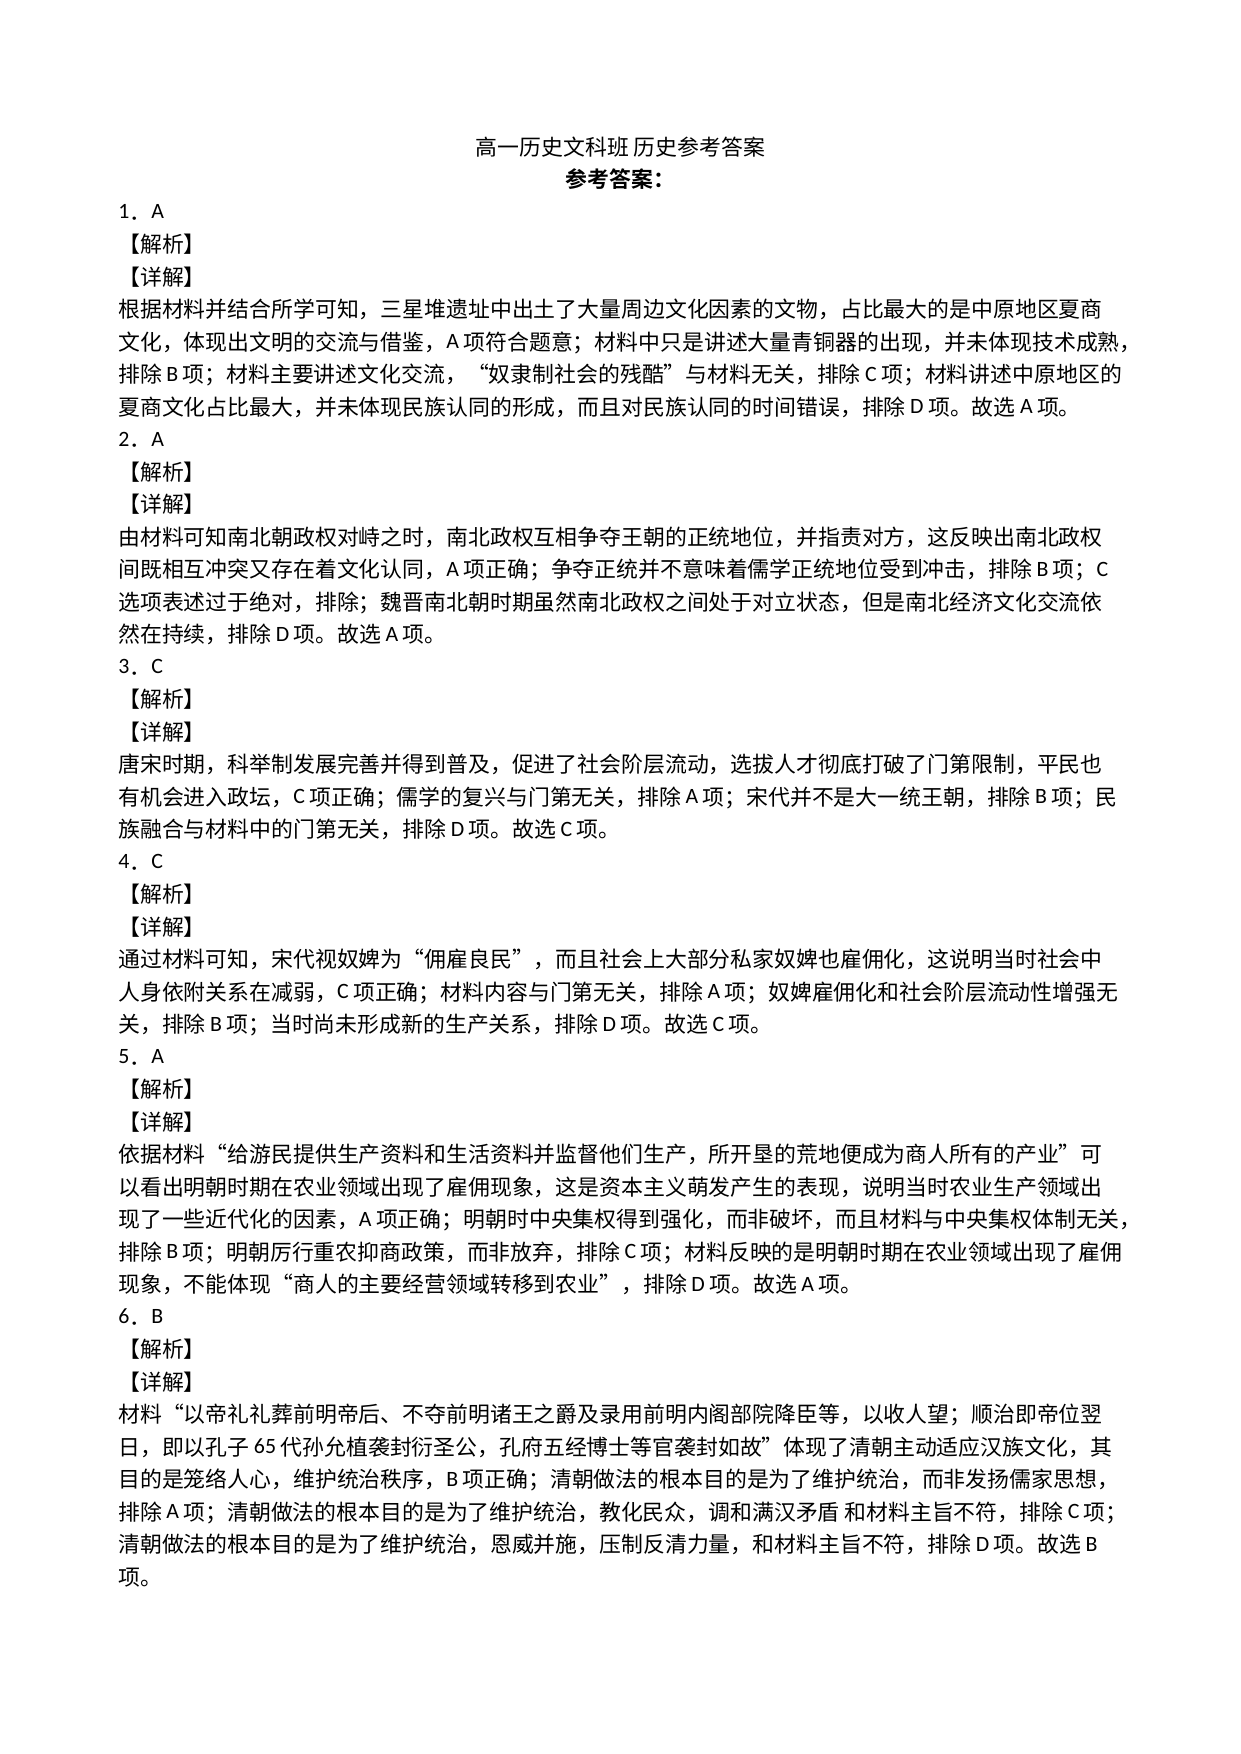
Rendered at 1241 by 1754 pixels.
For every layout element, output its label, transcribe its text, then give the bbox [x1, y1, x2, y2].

text 【解析】 [118, 877, 1122, 909]
text 高一历史文科班 历史参考答案 [118, 129, 1122, 162]
text 4．C [118, 844, 1122, 877]
text 依据材料“给游民提供生产资料和生活资料并监督他们生产，所开垦的荒地便成为商人所有的产业”可以看出明朝时期在农业领域出现了雇佣现象，这是资本主义萌发产生的表现，说明当时农业生产领域出现了一些近代化的因素，A项正确；明朝时中央集权得到强化，而非破坏，而且材料与中央集权体制无关，排除B项；明朝厉行重农抑商政策，而非放弃，排除C项；材料反映的是明朝时期在农业领域出现了雇佣现象，不能体现“商人的主要经营领域转移到农业”，排除D项。故选A项。 [118, 1137, 1122, 1299]
text 【详解】 [118, 714, 1122, 747]
text 【解析】 [118, 227, 1122, 259]
text 唐宋时期，科举制发展完善并得到普及，促进了社会阶层流动，选拔人才彻底打破了门第限制，平民也有机会进入政坛，C项正确；儒学的复兴与门第无关，排除A项；宋代并不是大一统王朝，排除B项；民族融合与材料中的门第无关，排除D项。故选C项。 [118, 747, 1122, 844]
text 【详解】 [118, 1364, 1122, 1397]
text 【详解】 [118, 487, 1122, 519]
text 5．A [118, 1039, 1122, 1072]
text 【详解】 [118, 909, 1122, 942]
text 【解析】 [118, 1332, 1122, 1364]
text 1．A [118, 194, 1122, 227]
text 由材料可知南北朝政权对峙之时，南北政权互相争夺王朝的正统地位，并指责对方，这反映出南北政权间既相互冲突又存在着文化认同，A项正确；争夺正统并不意味着儒学正统地位受到冲击，排除B项；C选项表述过于绝对，排除；魏晋南北朝时期虽然南北政权之间处于对立状态，但是南北经济文化交流依然在持续，排除D项。故选A项。 [118, 519, 1122, 649]
text 6．B [118, 1299, 1122, 1332]
text 根据材料并结合所学可知，三星堆遗址中出土了大量周边文化因素的文物，占比最大的是中原地区夏商文化，体现出文明的交流与借鉴，A项符合题意；材料中只是讲述大量青铜器的出现，并未体现技术成熟，排除B项；材料主要讲述文化交流，“奴隶制社会的残酷”与材料无关，排除C项；材料讲述中原地区的夏商文化占比最大，并未体现民族认同的形成，而且对民族认同的时间错误，排除D项。故选A项。 [118, 292, 1122, 422]
text 【详解】 [118, 259, 1122, 292]
text 【解析】 [118, 454, 1122, 487]
text 【详解】 [118, 1104, 1122, 1137]
text 参考答案： [118, 162, 1122, 194]
text 2．A [118, 422, 1122, 454]
text 材料“以帝礼礼葬前明帝后、不夺前明诸王之爵及录用前明内阁部院降臣等，以收人望；顺治即帝位翌日，即以孔子65代孙允植袭封衍圣公，孔府五经博士等官袭封如故”体现了清朝主动适应汉族文化，其目的是笼络人心，维护统治秩序，B项正确；清朝做法的根本目的是为了维护统治，而非发扬儒家思想，排除A项；清朝做法的根本目的是为了维护统治，教化民众，调和满汉矛盾 和材料主旨不符，排除C项；清朝做法的根本目的是为了维护统治，恩威并施，压制反清力量，和材料主旨不符，排除D项。故选B项。 [118, 1397, 1122, 1592]
text 通过材料可知，宋代视奴婢为“佣雇良民”，而且社会上大部分私家奴婢也雇佣化，这说明当时社会中人身依附关系在减弱，C项正确；材料内容与门第无关，排除A项；奴婢雇佣化和社会阶层流动性增强无关，排除B项；当时尚未形成新的生产关系，排除D项。故选C项。 [118, 942, 1122, 1039]
text 3．C [118, 649, 1122, 682]
text 【解析】 [118, 682, 1122, 714]
text 【解析】 [118, 1072, 1122, 1104]
